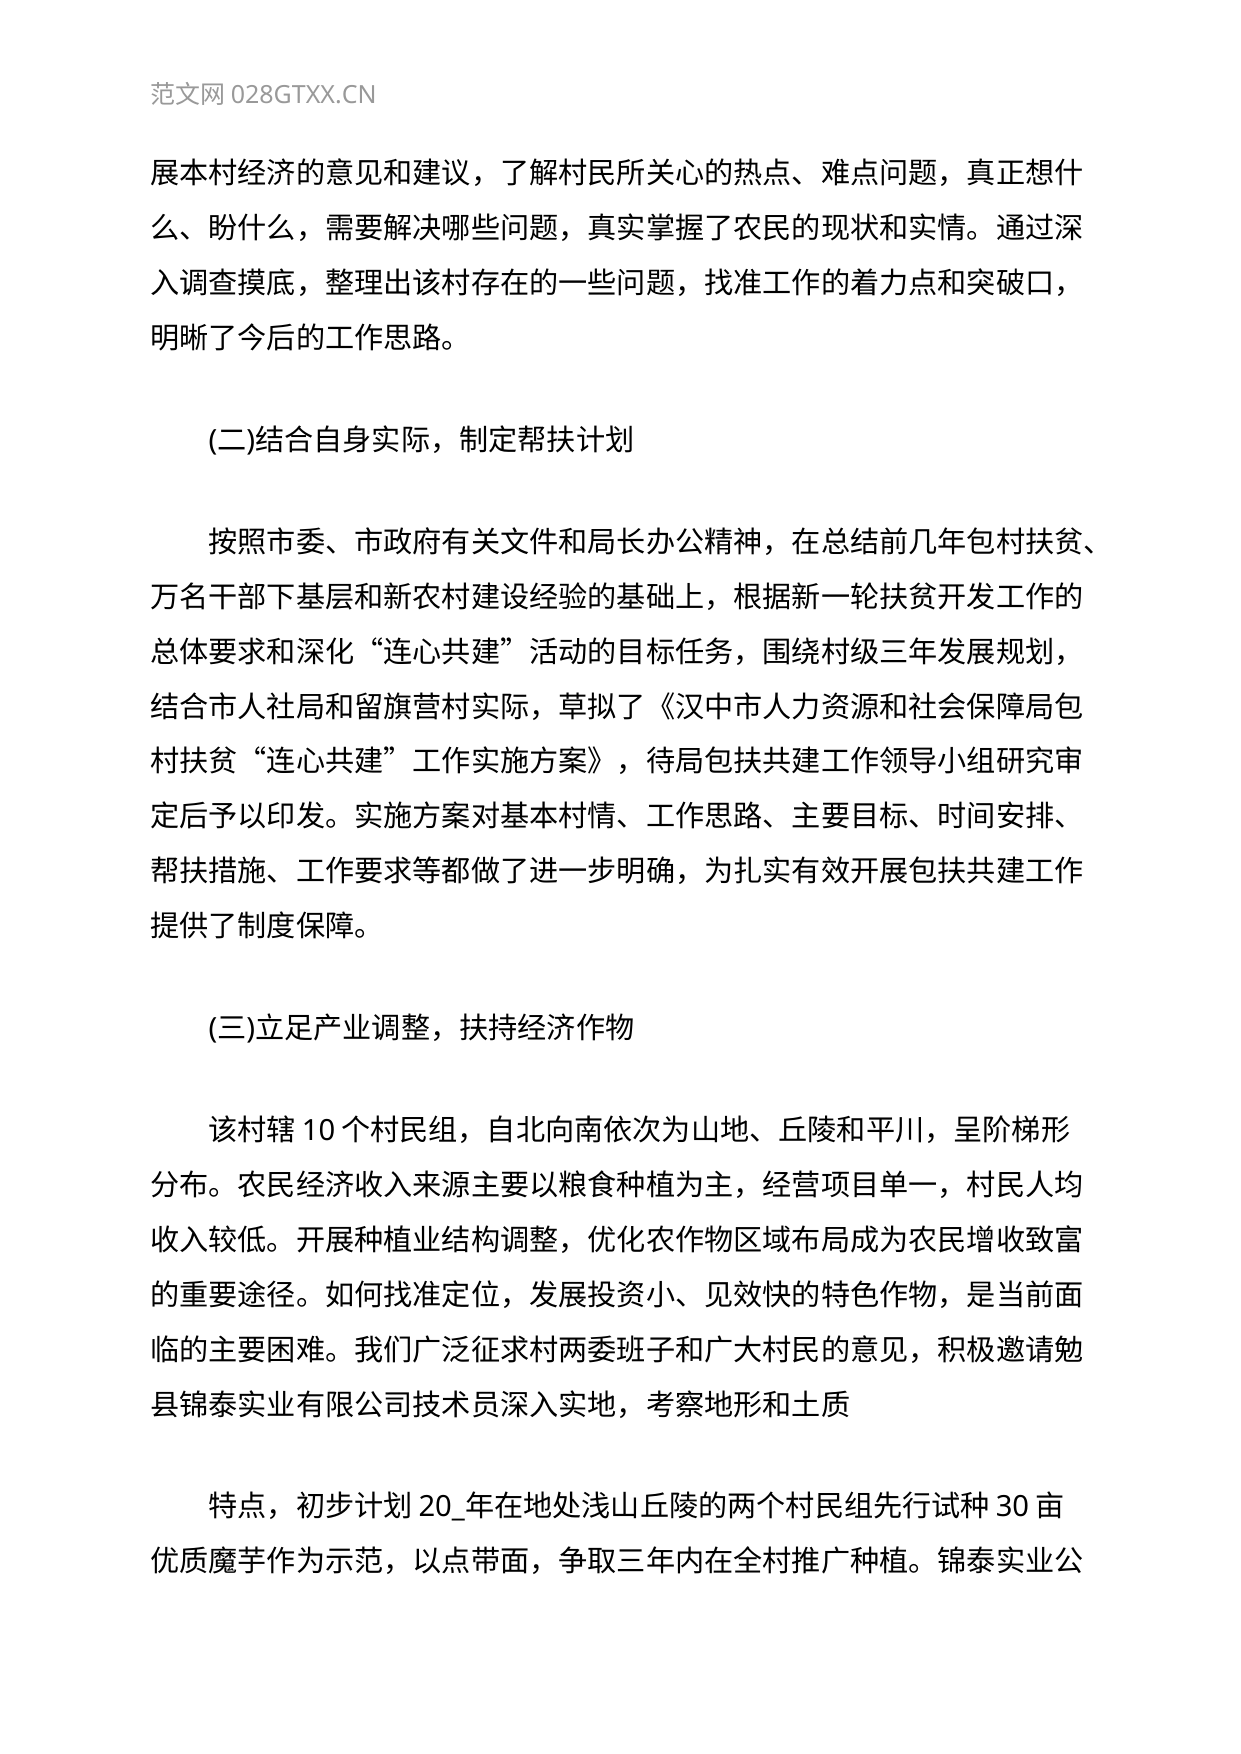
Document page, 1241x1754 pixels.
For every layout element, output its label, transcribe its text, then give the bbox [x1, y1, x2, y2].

text (二)结合自身实际，制定帮扶计划 [150, 416, 1090, 459]
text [150, 1483, 1090, 1580]
text (三)立足产业调整，扶持经济作物 [150, 1004, 1090, 1047]
text 按照市委、市政府有关文件和局长办公精神，在总结前几年包村扶贫、万名干部下基层和新农村建设经验的基础上，根据新一轮扶贫开发工作的总体要求和深化“连心共建”活动的目标任务，围绕村级三年发展规划，结合市人社局和留旗营村实际，草拟了《汉中市人力资源和社会保障局包村扶贫“连心共建”工作实施方案》，待局包扶共建工作领导小组研究审定后予以印发。实施方案对基本村情、工作思路、主要目标、时间安排、帮扶措施、工作要求等都做了进一步明确，为扎实有效开展包扶共建工作提供了制度保障。 [150, 518, 1090, 945]
text 该村辖10个村民组，自北向南依次为山地、丘陵和平川，呈阶梯形分布。农民经济收入来源主要以粮食种植为主，经营项目单一，村民人均收入较低。开展种植业结构调整，优化农作物区域布局成为农民增收致富的重要途径。如何找准定位，发展投资小、见效快的特色作物，是当前面临的主要困难。我们广泛征求村两委班子和广大村民的意见，积极邀请勉县锦泰实业有限公司技术员深入实地，考察地形和土质 [150, 1106, 1090, 1423]
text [150, 150, 1090, 357]
